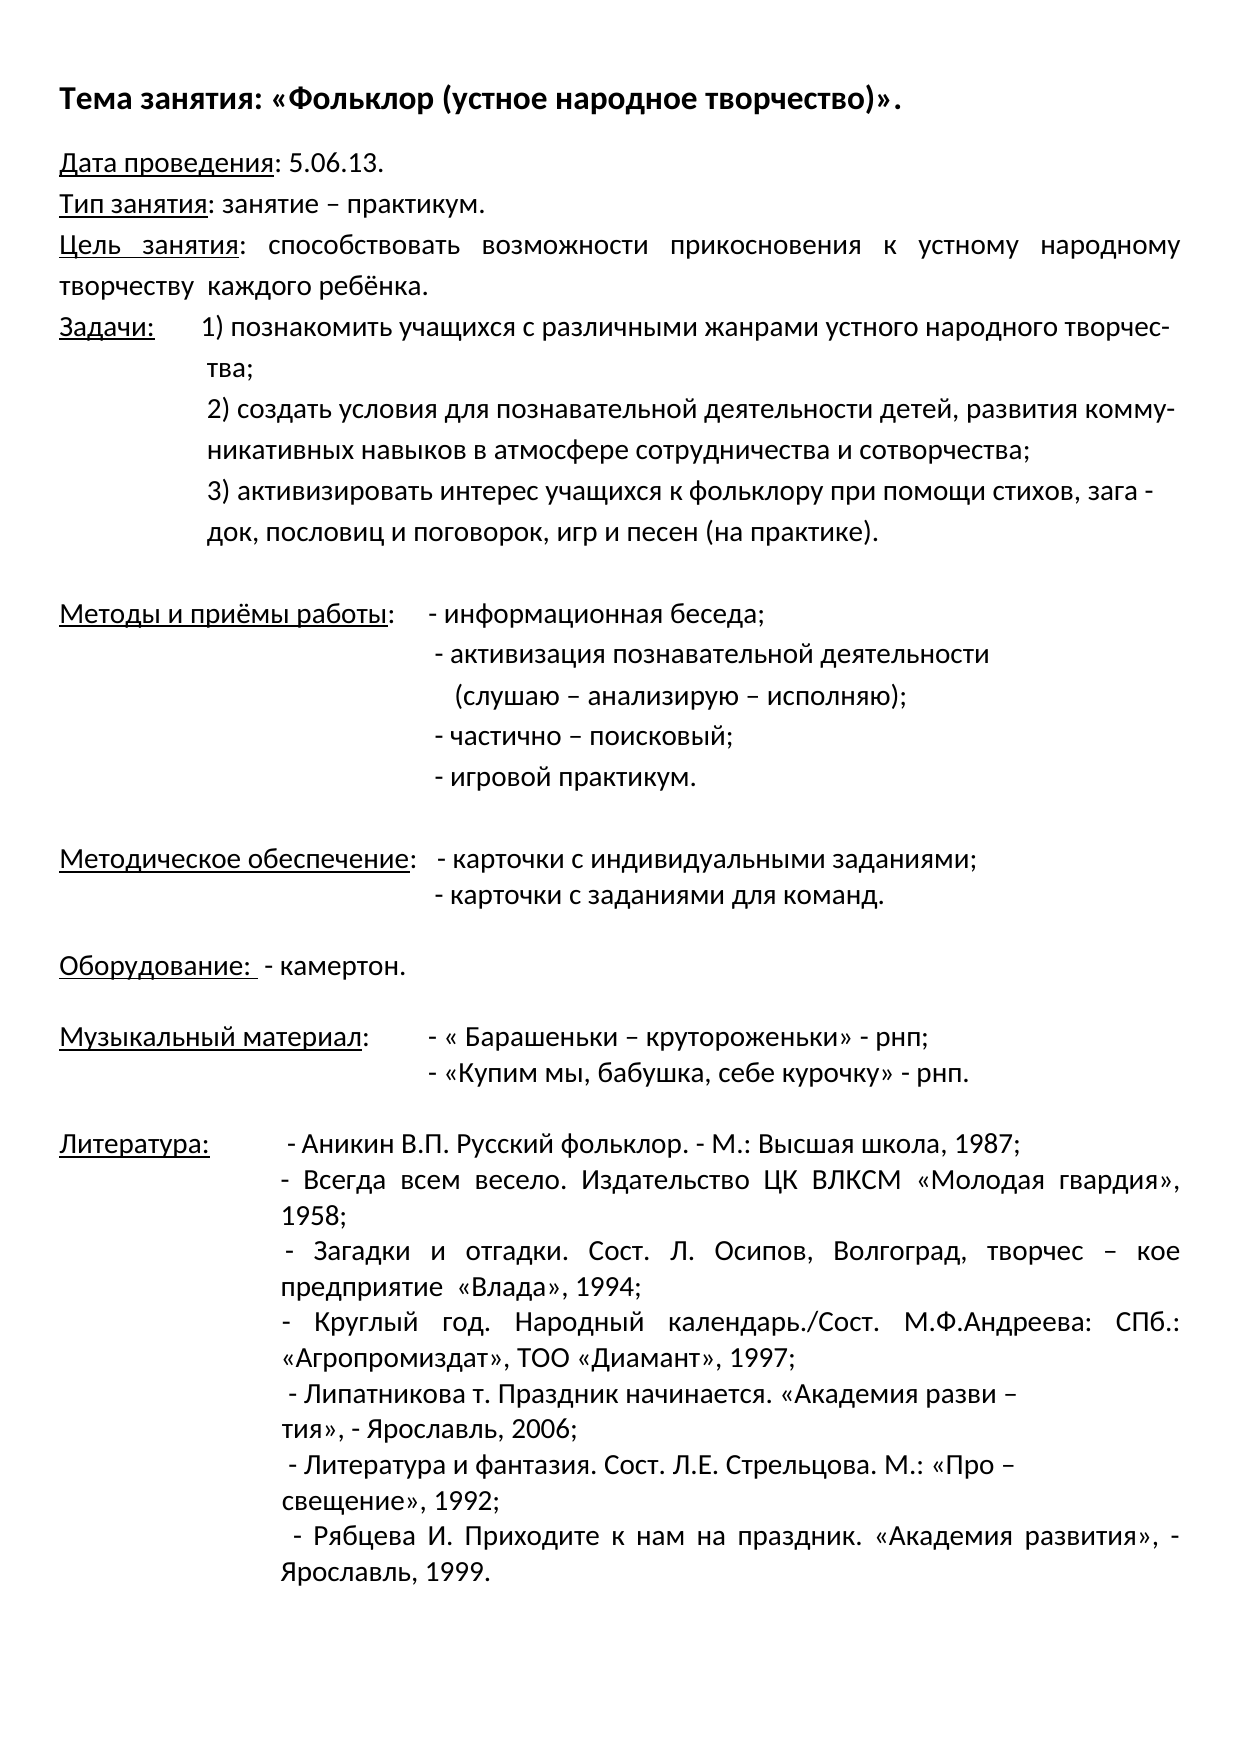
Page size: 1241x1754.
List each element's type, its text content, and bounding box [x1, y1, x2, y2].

text - Загадки и отгадки. Сост. Л. Осипов, Волгоград, творчес – кое предприятие «Влада», 1994; [280, 1232, 1181, 1303]
text Тип занятия: занятие – практикум. [59, 185, 1181, 221]
text тия», - Ярославль, 2006; [280, 1410, 1181, 1446]
text - Рябцева И. Приходите к нам на праздник. «Академия развития», - Ярославль, 1999. [280, 1517, 1181, 1588]
text 2) создать условия для познавательной деятельности детей, развития комму- [59, 390, 1181, 426]
text Методическое обеспечение: - карточки с индивидуальными заданиями; [59, 840, 1181, 876]
text никативных навыков в атмосфере сотрудничества и сотворчества; [59, 431, 1181, 467]
text 3) активизировать интерес учащихся к фольклору при помощи стихов, зага - [59, 472, 1181, 507]
text Тема занятия: «Фольклор (устное народное творчество)». [59, 77, 1181, 117]
text - Круглый год. Народный календарь./Сост. М.Ф.Андреева: СПб.: «Агропромиздат», ТОО «Диамант», 1997; [280, 1303, 1181, 1375]
text - игровой практикум. [59, 758, 1181, 794]
text тва; [59, 349, 1181, 385]
text Дата проведения: 5.06.13. [59, 144, 1181, 180]
text - карточки с заданиями для команд. [59, 876, 1181, 912]
text - Литература и фантазия. Сост. Л.Е. Стрельцова. М.: «Про – [280, 1446, 1181, 1482]
text Методы и приёмы работы: - информационная беседа; [59, 595, 1181, 630]
text Литература: - Аникин В.П. Русский фольклор. - М.: Высшая школа, 1987; [59, 1125, 1181, 1161]
text док, пословиц и поговорок, игр и песен (на практике). [59, 513, 1181, 548]
text - Всегда всем весело. Издательство ЦК ВЛКСМ «Молодая гвардия», 1958; [280, 1161, 1181, 1232]
text - Липатникова т. Праздник начинается. «Академия разви – [280, 1375, 1181, 1410]
text - частично – поисковый; [59, 717, 1181, 753]
text Оборудование: - камертон. [59, 947, 1181, 983]
text Цель занятия: способствовать возможности прикосновения к устному народному творчеству каждого ребёнка. [59, 226, 1181, 303]
text - «Купим мы, бабушка, себе курочку» - рнп. [59, 1054, 1181, 1090]
text Музыкальный материал: - « Барашеньки – крутороженьки» - рнп; [59, 1018, 1181, 1054]
text Задачи: 1) познакомить учащихся с различными жанрами устного народного творчес- [59, 308, 1181, 344]
text - активизация познавательной деятельности [59, 636, 1181, 671]
text свещение», 1992; [280, 1482, 1181, 1517]
text (слушаю – анализирую – исполняю); [59, 677, 1181, 712]
